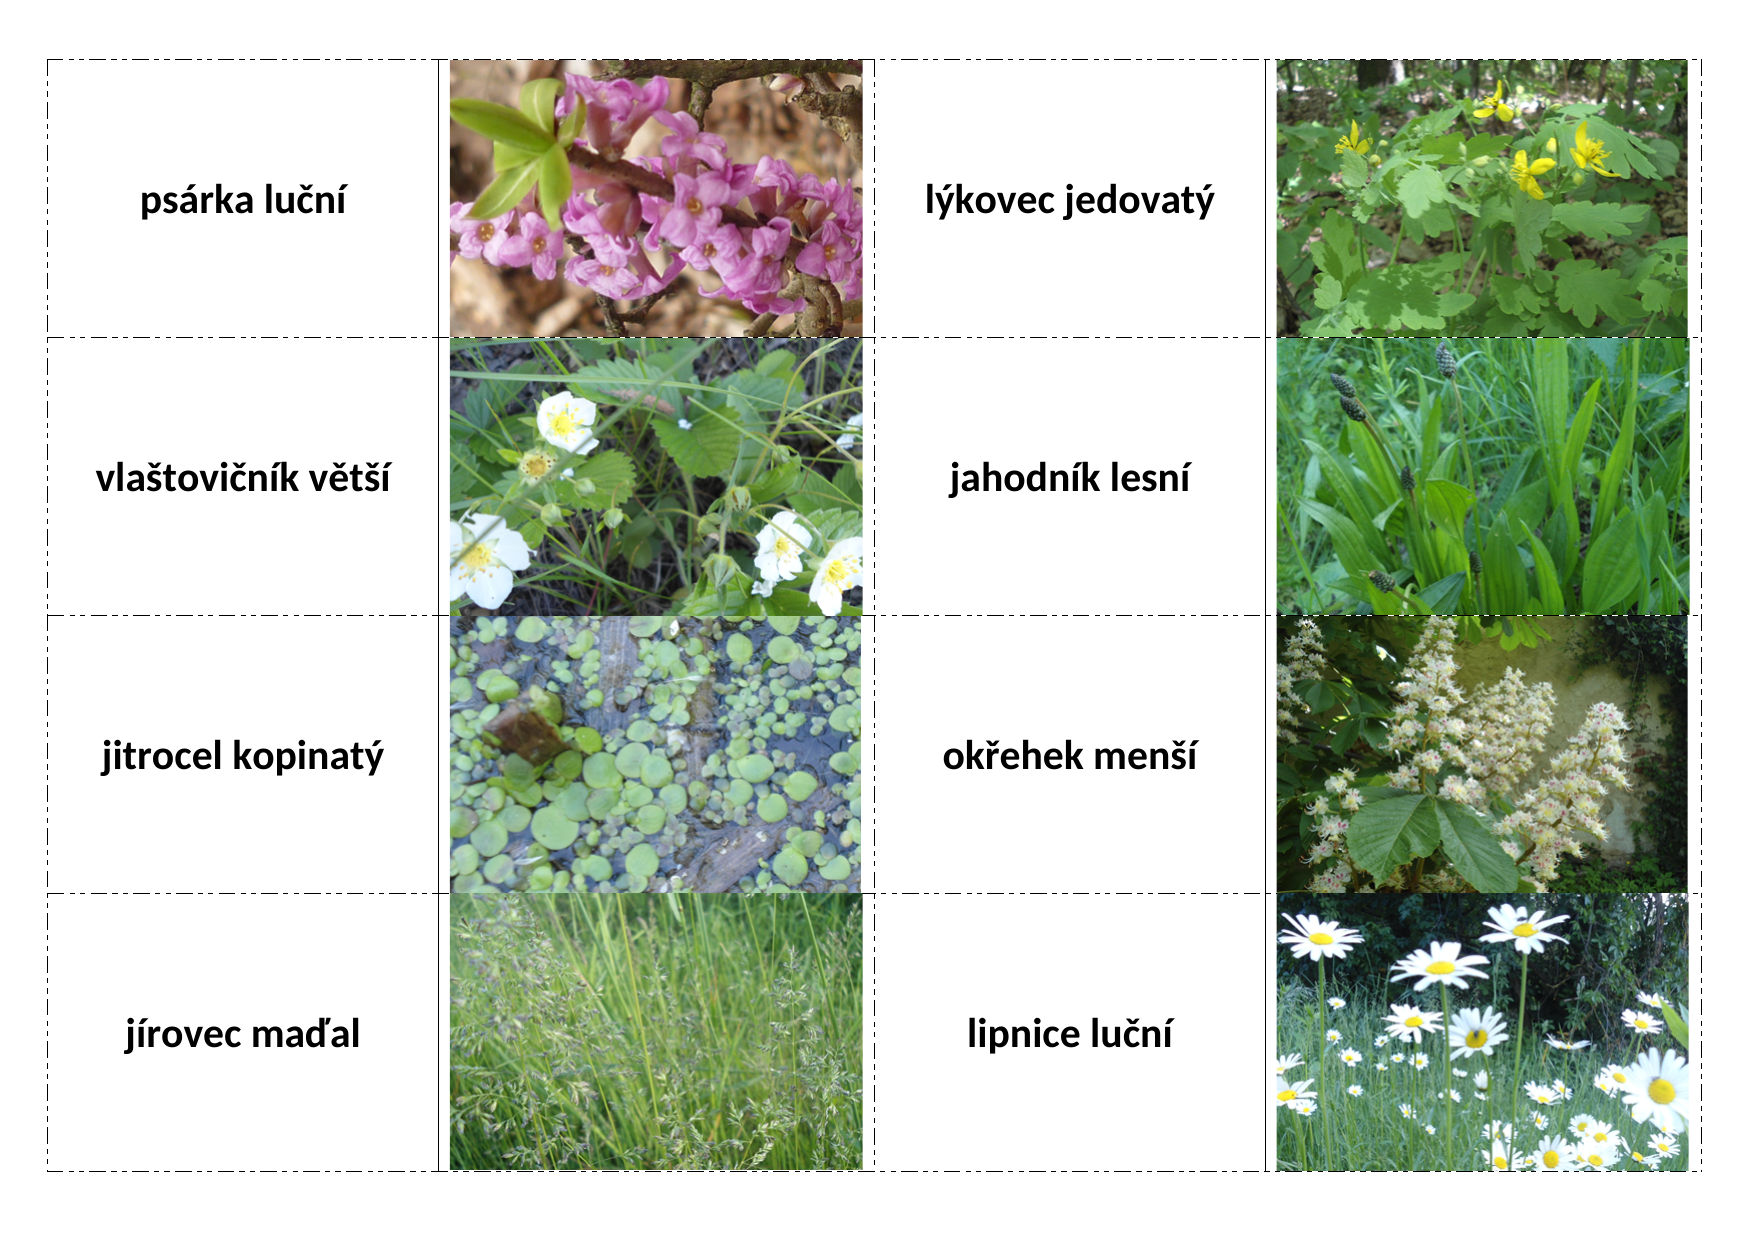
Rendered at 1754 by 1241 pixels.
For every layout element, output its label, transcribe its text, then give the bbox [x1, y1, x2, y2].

table_cell jírovec maďal [47, 893, 438, 1171]
table_cell [1266, 893, 1276, 1171]
picture [449, 60, 863, 337]
table_cell [1266, 337, 1276, 615]
table_header psárka luční [47, 59, 438, 337]
table_header [1686, 59, 1701, 337]
table_cell [439, 894, 874, 1171]
table_header [1266, 59, 1276, 337]
table_cell [439, 616, 449, 893]
picture [1276, 338, 1690, 615]
table_cell vlaštovičník větší [47, 337, 438, 615]
table_cell lipnice luční [874, 893, 1265, 1171]
table_header [439, 59, 453, 337]
table_cell jahodník lesní [874, 337, 1265, 615]
table_cell [1687, 337, 1701, 615]
picture [1276, 60, 1688, 337]
table_cell [439, 337, 454, 615]
table_cell [1689, 893, 1701, 1171]
picture [449, 338, 863, 1170]
table_cell jitrocel kopinatý [47, 615, 438, 893]
picture [1276, 616, 1689, 1171]
table_cell [863, 338, 874, 615]
table_cell [1266, 615, 1276, 893]
table_cell [1687, 615, 1701, 893]
table_cell okřehek menší [874, 615, 1265, 893]
table_header lýkovec jedovatý [874, 59, 1265, 337]
table_header [863, 60, 874, 337]
table_cell [861, 616, 874, 893]
